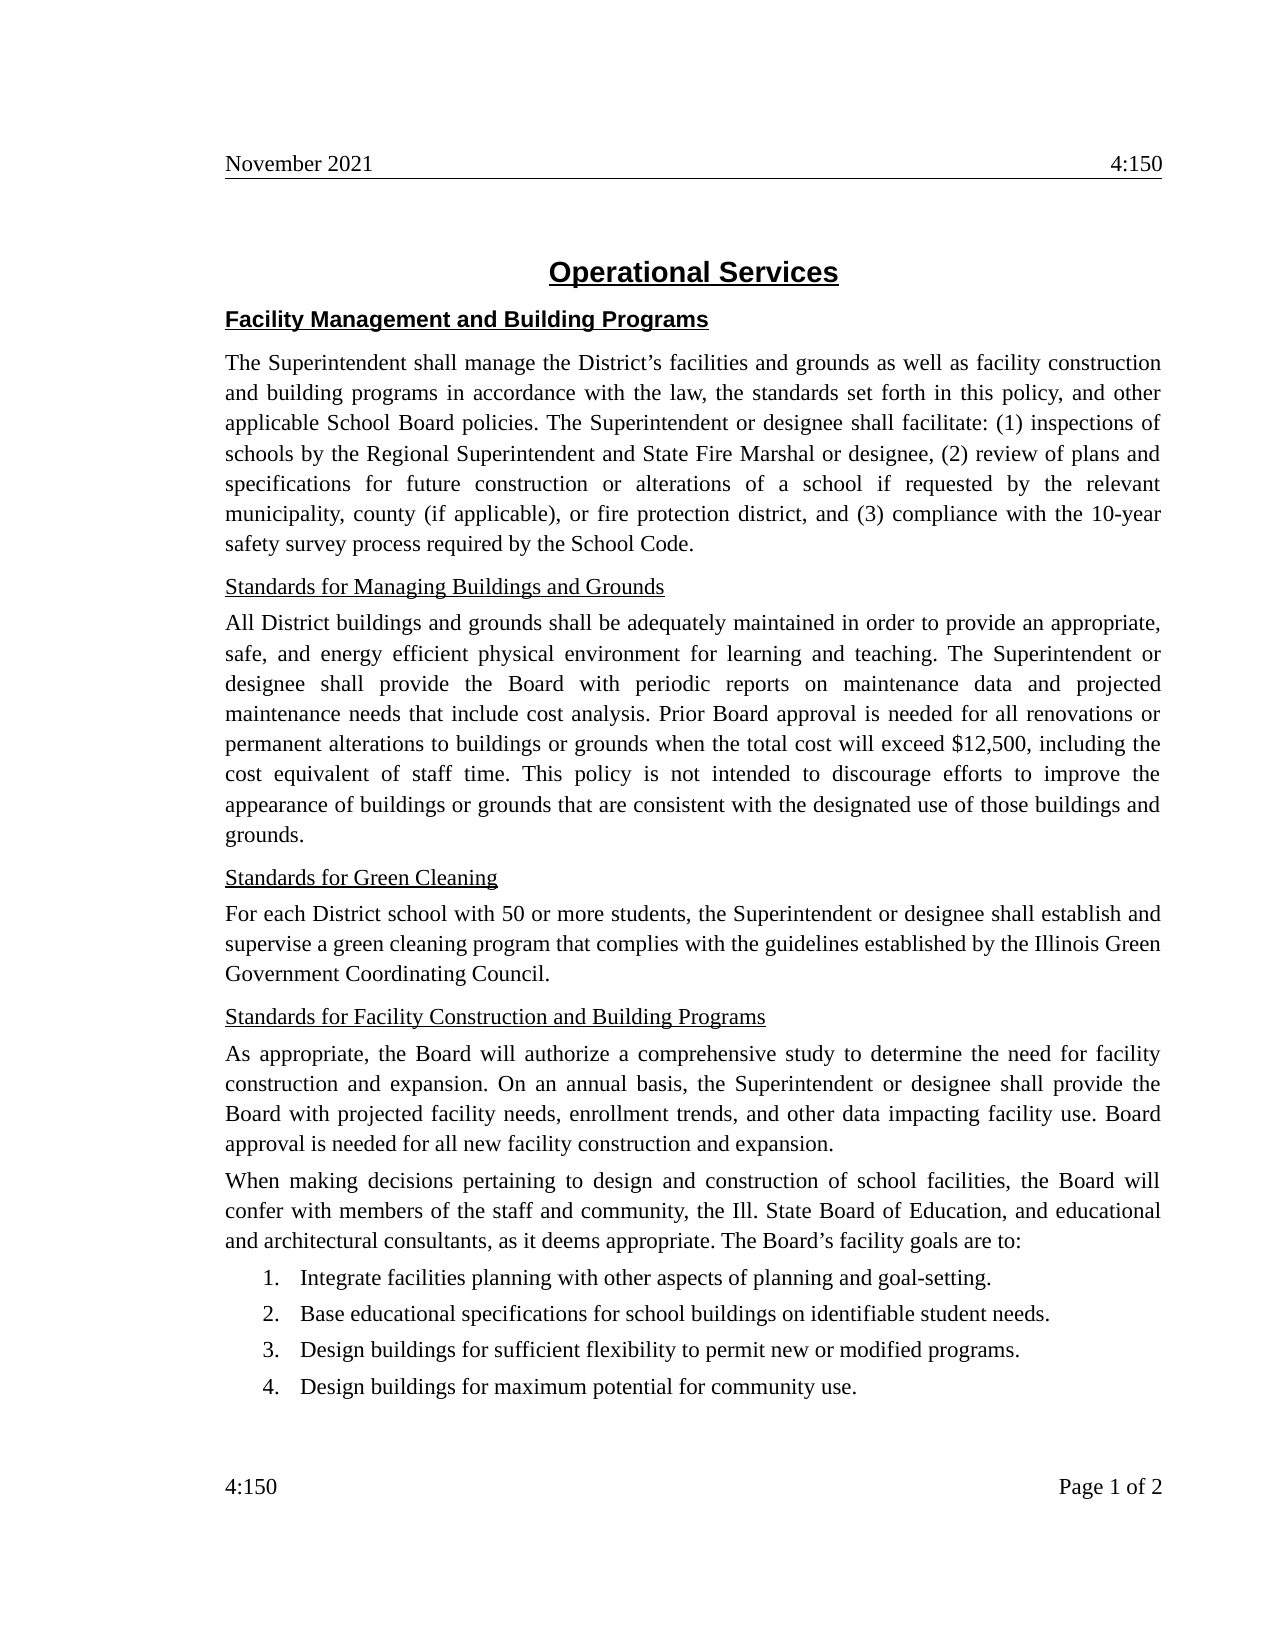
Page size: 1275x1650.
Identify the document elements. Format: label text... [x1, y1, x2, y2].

text All District buildings and grounds shall be adequately maintained in order to provide an appropriate, safe, and energy efficient physical environment for learning and teaching. The Superintendent or designee shall provide the Board with periodic reports on maintenance data and projected maintenance needs that include cost analysis. Prior Board approval is needed for all renovations or permanent alterations to buildings or grounds when the total cost will exceed $12,500, including the cost equivalent of staff time. This policy is not intended to discourage efforts to improve the appearance of buildings or grounds that are consistent with the designated use of those buildings and grounds. [225, 609, 1162, 847]
subtitle Standards for Green Cleaning [225, 863, 1162, 890]
text When making decisions pertaining to design and construction of school facilities, the Board will confer with members of the staff and community, the Ill. State Board of Education, and educational and architectural consultants, as it deems appropriate. The Board’s facility goals are to: [225, 1167, 1162, 1253]
text The Superintendent shall manage the District’s facilities and grounds as well as facility construction and building programs in accordance with the law, the standards set forth in this policy, and other applicable School Board policies. The Superintendent or designee shall facilitate: (1) inspections of schools by the Regional Superintendent and State Fire Marshal or designee, (2) review of plans and specifications for future construction or alterations of a school if requested by the relevant municipality, county (if applicable), or fire protection district, and (3) compliance with the 10-year safety survey process required by the School Code. [225, 349, 1162, 557]
list Design buildings for sufficient flexibility to permit new or modified programs. [262, 1336, 1162, 1363]
text November 2021 4:150 [225, 150, 1162, 178]
subtitle Standards for Facility Construction and Building Programs [225, 1003, 1162, 1029]
list Base educational specifications for school buildings on identifiable student needs. [262, 1300, 1162, 1326]
subtitle Operational Services [225, 255, 1162, 289]
subtitle Facility Management and Building Programs [225, 306, 1162, 333]
subtitle Standards for Managing Buildings and Grounds [225, 573, 1162, 599]
list Design buildings for maximum potential for community use. [262, 1373, 1162, 1399]
text For each District school with 50 or more students, the Superintendent or designee shall establish and supervise a green cleaning program that complies with the guidelines established by the Illinois Green Government Coordinating Council. [225, 900, 1162, 987]
list Integrate facilities planning with other aspects of planning and goal-setting. [262, 1263, 1162, 1290]
text As appropriate, the Board will authorize a comprehensive study to determine the need for facility construction and expansion. On an annual basis, the Superintendent or designee shall provide the Board with projected facility needs, enrollment trends, and other data impacting facility use. Board approval is needed for all new facility construction and expansion. [225, 1039, 1162, 1157]
